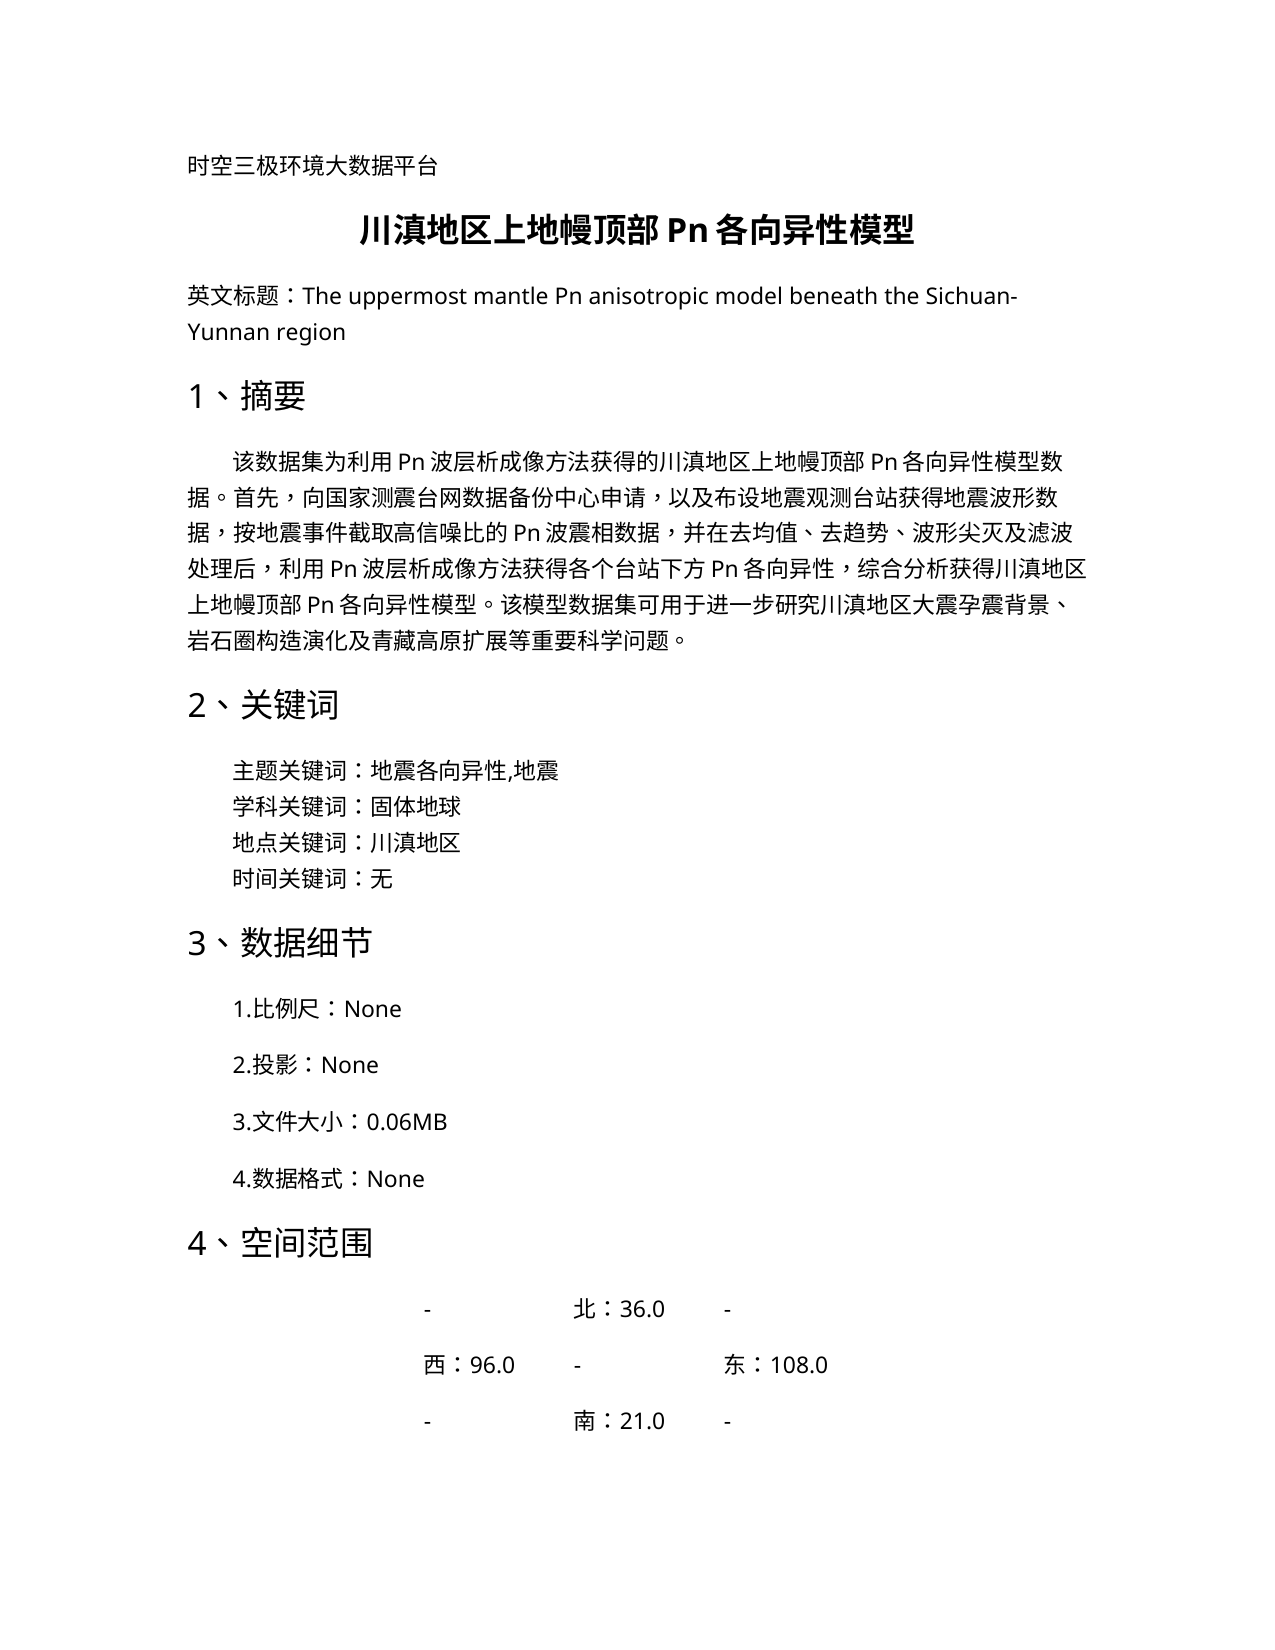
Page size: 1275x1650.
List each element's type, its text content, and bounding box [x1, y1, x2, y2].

table_cell - [413, 1405, 562, 1461]
text 4.数据格式：None [232, 1163, 1087, 1194]
table_cell 东：108.0 [713, 1349, 862, 1404]
text 该数据集为利用Pn波层析成像方法获得的川滇地区上地幔顶部Pn各向异性模型数据。首先，向国家测震台网数据备份中心申请，以及布设地震观测台站获得地震波形数据，按地震事件截取高信噪比的Pn波震相数据，并在去均值、去趋势、波形尖灭及滤波处理后，利用Pn波层析成像方法获得各个台站下方Pn各向异性，综合分析获得川滇地区上地幔顶部Pn各向异性模型。该模型数据集可用于进一步研究川滇地区大震孕震背景、岩石圈构造演化及青藏高原扩展等重要科学问题。 [187, 446, 1087, 656]
table_header 北：36.0 [563, 1293, 712, 1349]
text 川滇地区上地幔顶部Pn各向异性模型 [187, 207, 1087, 252]
text 时空三极环境大数据平台 [187, 150, 1087, 181]
table_cell 西：96.0 [413, 1349, 562, 1404]
text 英文标题：The uppermost mantle Pn anisotropic model beneath the Sichuan-Yunnan region [187, 280, 1087, 347]
text 3.文件大小：0.06MB [232, 1106, 1087, 1137]
text 2、关键词 [187, 682, 1087, 727]
text 2.投影：None [232, 1049, 1087, 1081]
table_cell - [563, 1349, 712, 1404]
text 1、摘要 [187, 372, 1087, 418]
text 3、数据细节 [187, 919, 1087, 965]
text 1.比例尺：None [232, 993, 1087, 1024]
table_cell 南：21.0 [563, 1405, 712, 1461]
text 4、空间范围 [187, 1220, 1087, 1265]
table_header - [413, 1293, 562, 1349]
table_header - [713, 1293, 862, 1349]
table_cell - [713, 1405, 862, 1461]
text 主题关键词：地震各向异性,地震 学科关键词：固体地球 地点关键词：川滇地区 时间关键词：无 [232, 755, 1087, 894]
